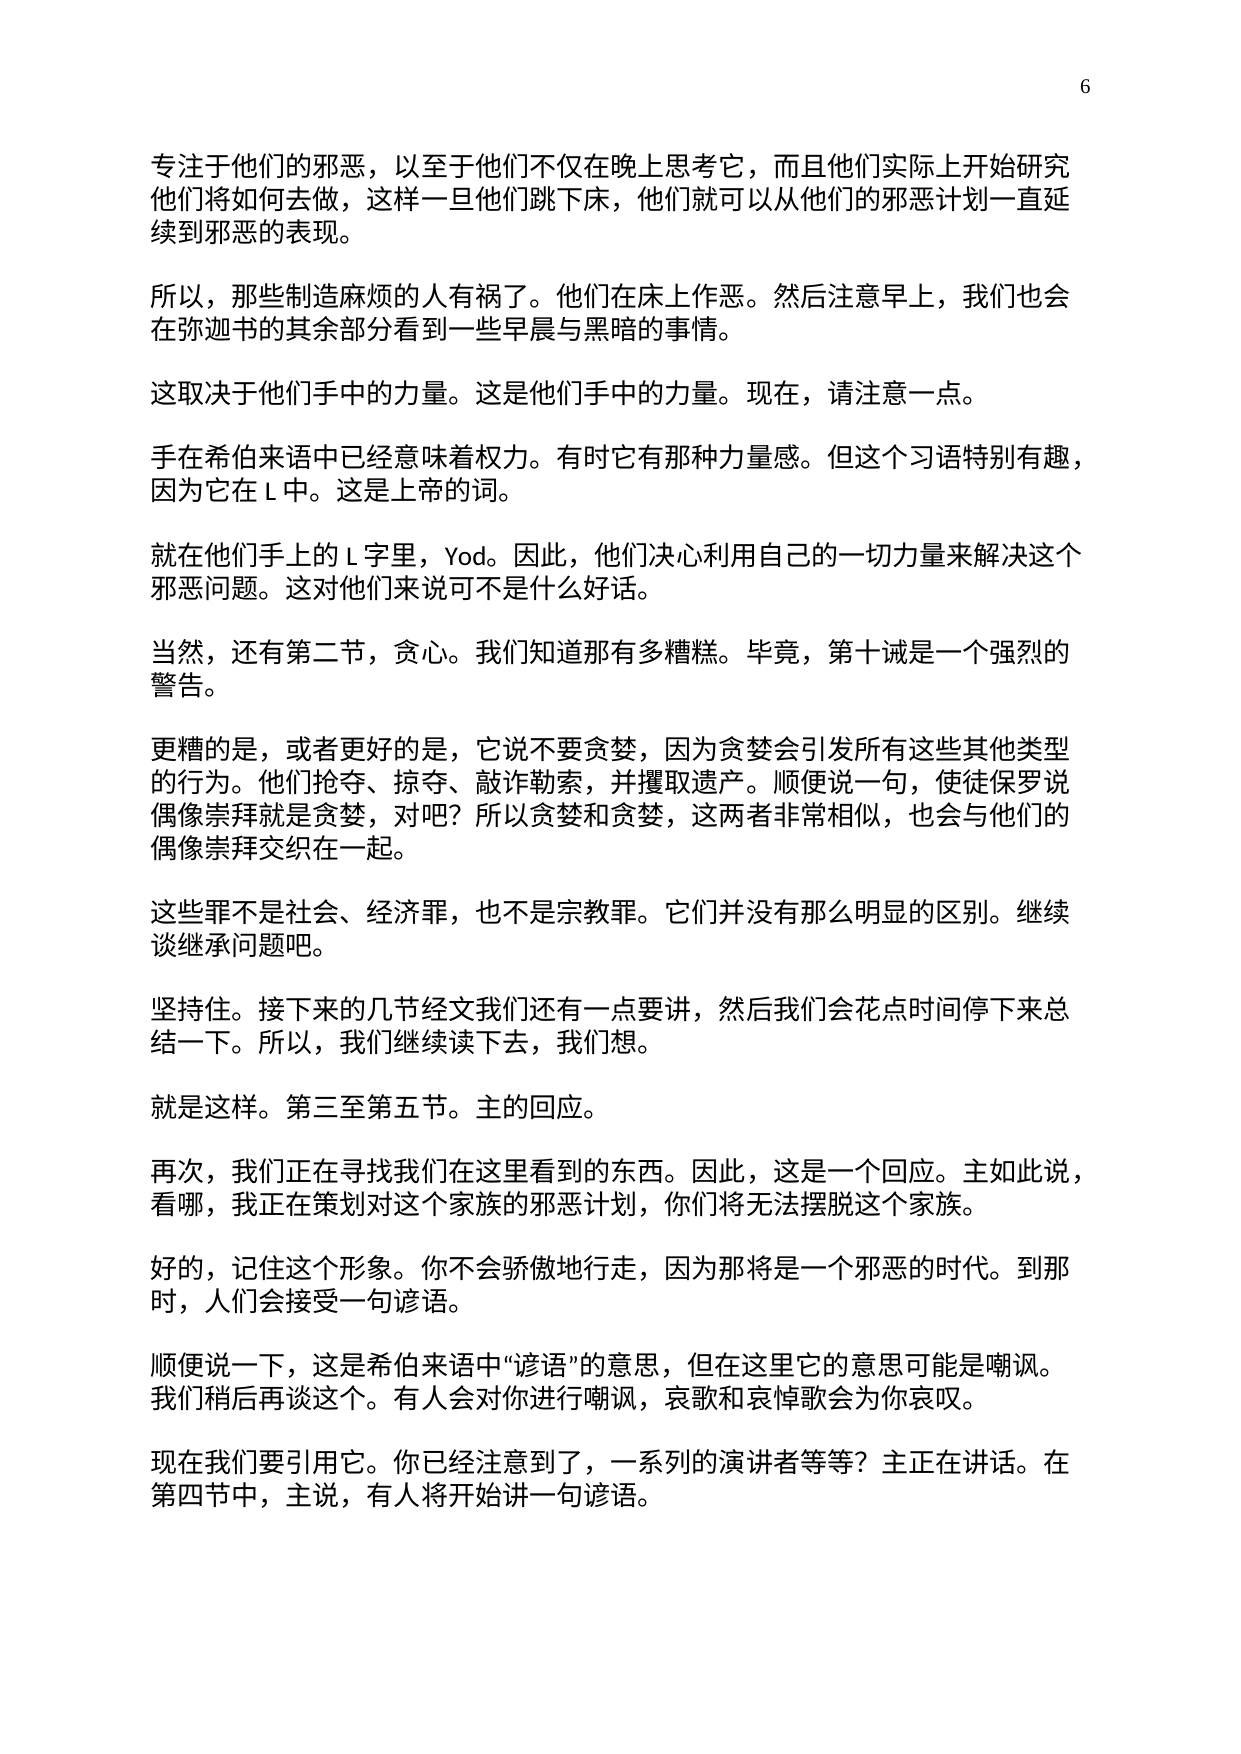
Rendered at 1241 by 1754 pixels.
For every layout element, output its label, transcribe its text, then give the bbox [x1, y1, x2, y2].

text 坚持住。接下来的几节经文我们还有一点要讲，然后我们会花点时间停下来总结一下。所以，我们继续读下去，我们想。 [150, 993, 1090, 1059]
text 现在我们要引用它。你已经注意到了，一系列的演讲者等等？主正在讲话。在第四节中，主说，有人将开始讲一句谚语。 [150, 1446, 1090, 1512]
text 手在希伯来语中已经意味着权力。有时它有那种力量感。但这个习语特别有趣，因为它在 L 中。这是上帝的词。 [150, 442, 1090, 508]
text 就是这样。第三至第五节。主的回应。 [150, 1091, 1090, 1124]
text 顺便说一下，这是希伯来语中“谚语”的意思，但在这里它的意思可能是嘲讽。我们稍后再谈这个。有人会对你进行嘲讽，哀歌和哀悼歌会为你哀叹。 [150, 1349, 1090, 1415]
text 当然，还有第二节，贪心。我们知道那有多糟糕。毕竟，第十诫是一个强烈的警告。 [150, 636, 1090, 702]
text 这取决于他们手中的力量。这是他们手中的力量。现在，请注意一点。 [150, 377, 1090, 410]
text 好的，记住这个形象。你不会骄傲地行走，因为那将是一个邪恶的时代。到那时，人们会接受一句谚语。 [150, 1252, 1090, 1318]
text 这些罪不是社会、经济罪，也不是宗教罪。它们并没有那么明显的区别。继续谈继承问题吧。 [150, 896, 1090, 962]
text 就在他们手上的 L 字里，Yod。因此，他们决心利用自己的一切力量来解决这个邪恶问题。这对他们来说可不是什么好话。 [150, 539, 1090, 605]
text 所以，那些制造麻烦的人有祸了。他们在床上作恶。然后注意早上，我们也会在弥迦书的其余部分看到一些早晨与黑暗的事情。 [150, 280, 1090, 346]
text 再次，我们正在寻找我们在这里看到的东西。因此，这是一个回应。主如此说，看哪，我正在策划对这个家族的邪恶计划，你们将无法摆脱这个家族。 [150, 1155, 1090, 1221]
text 更糟的是，或者更好的是，它说不要贪婪，因为贪婪会引发所有这些其他类型的行为。他们抢夺、掠夺、敲诈勒索，并攫取遗产。顺便说一句，使徒保罗说偶像崇拜就是贪婪，对吧？所以贪婪和贪婪，这两者非常相似，也会与他们的偶像崇拜交织在一起。 [150, 733, 1090, 865]
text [150, 150, 1090, 249]
